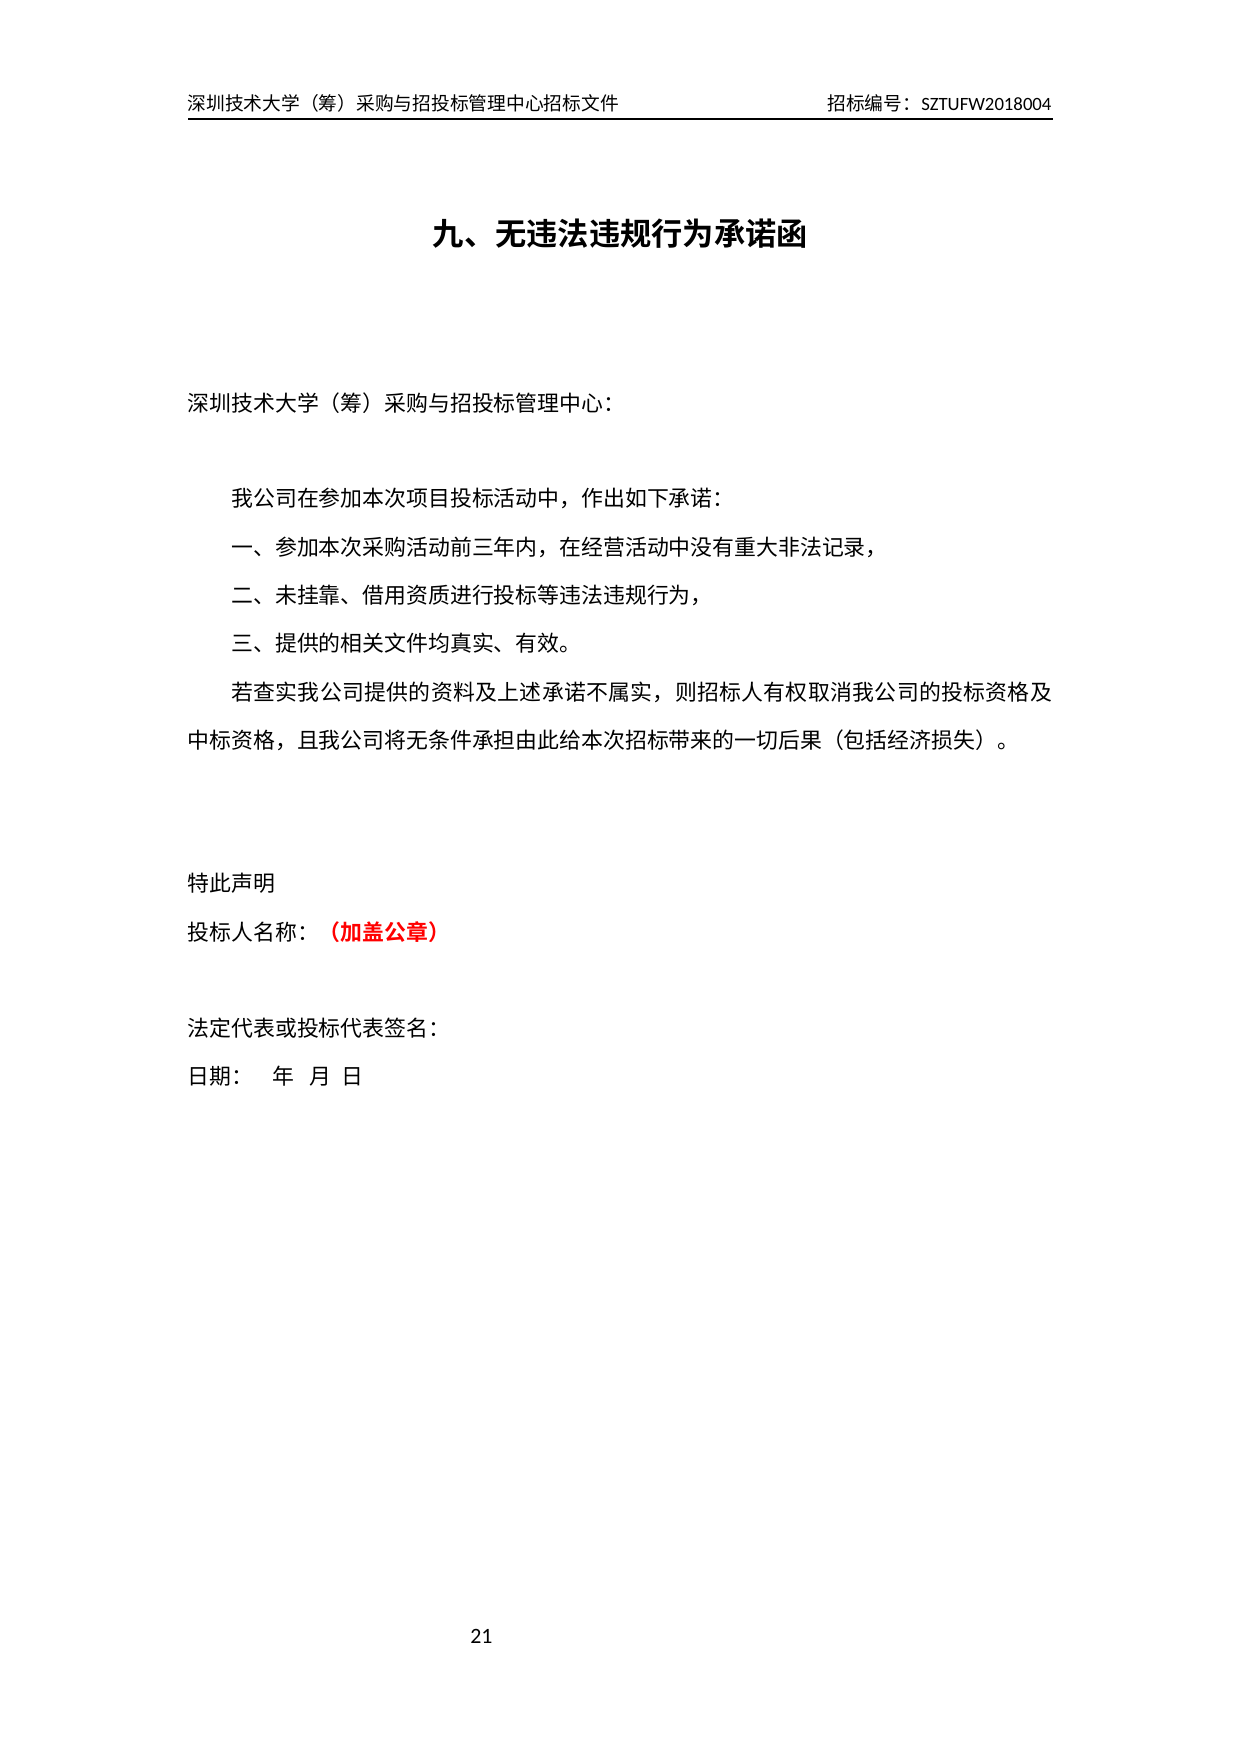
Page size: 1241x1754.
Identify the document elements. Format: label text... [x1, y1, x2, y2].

text 一、参加本次采购活动前三年内，在经营活动中没有重大非法记录， [187, 529, 1053, 562]
text 投标人名称：（加盖公章） [187, 914, 1053, 947]
text 法定代表或投标代表签名： [187, 1010, 1053, 1043]
text 三、提供的相关文件均真实、有效。 [187, 626, 1053, 658]
text 特此声明 [187, 866, 1053, 898]
text 日期： 年 月 日 [187, 1058, 1053, 1091]
text 二、未挂靠、借用资质进行投标等违法违规行为， [187, 577, 1053, 610]
subtitle 九、无违法违规行为承诺函 [187, 199, 1053, 264]
text 我公司在参加本次项目投标活动中，作出如下承诺： [187, 481, 1053, 513]
text 若查实我公司提供的资料及上述承诺不属实，则招标人有权取消我公司的投标资格及中标资格，且我公司将无条件承担由此给本次招标带来的一切后果（包括经济损失）。 [187, 674, 1053, 755]
text 深圳技术大学（筹）采购与招投标管理中心： [187, 385, 1053, 418]
